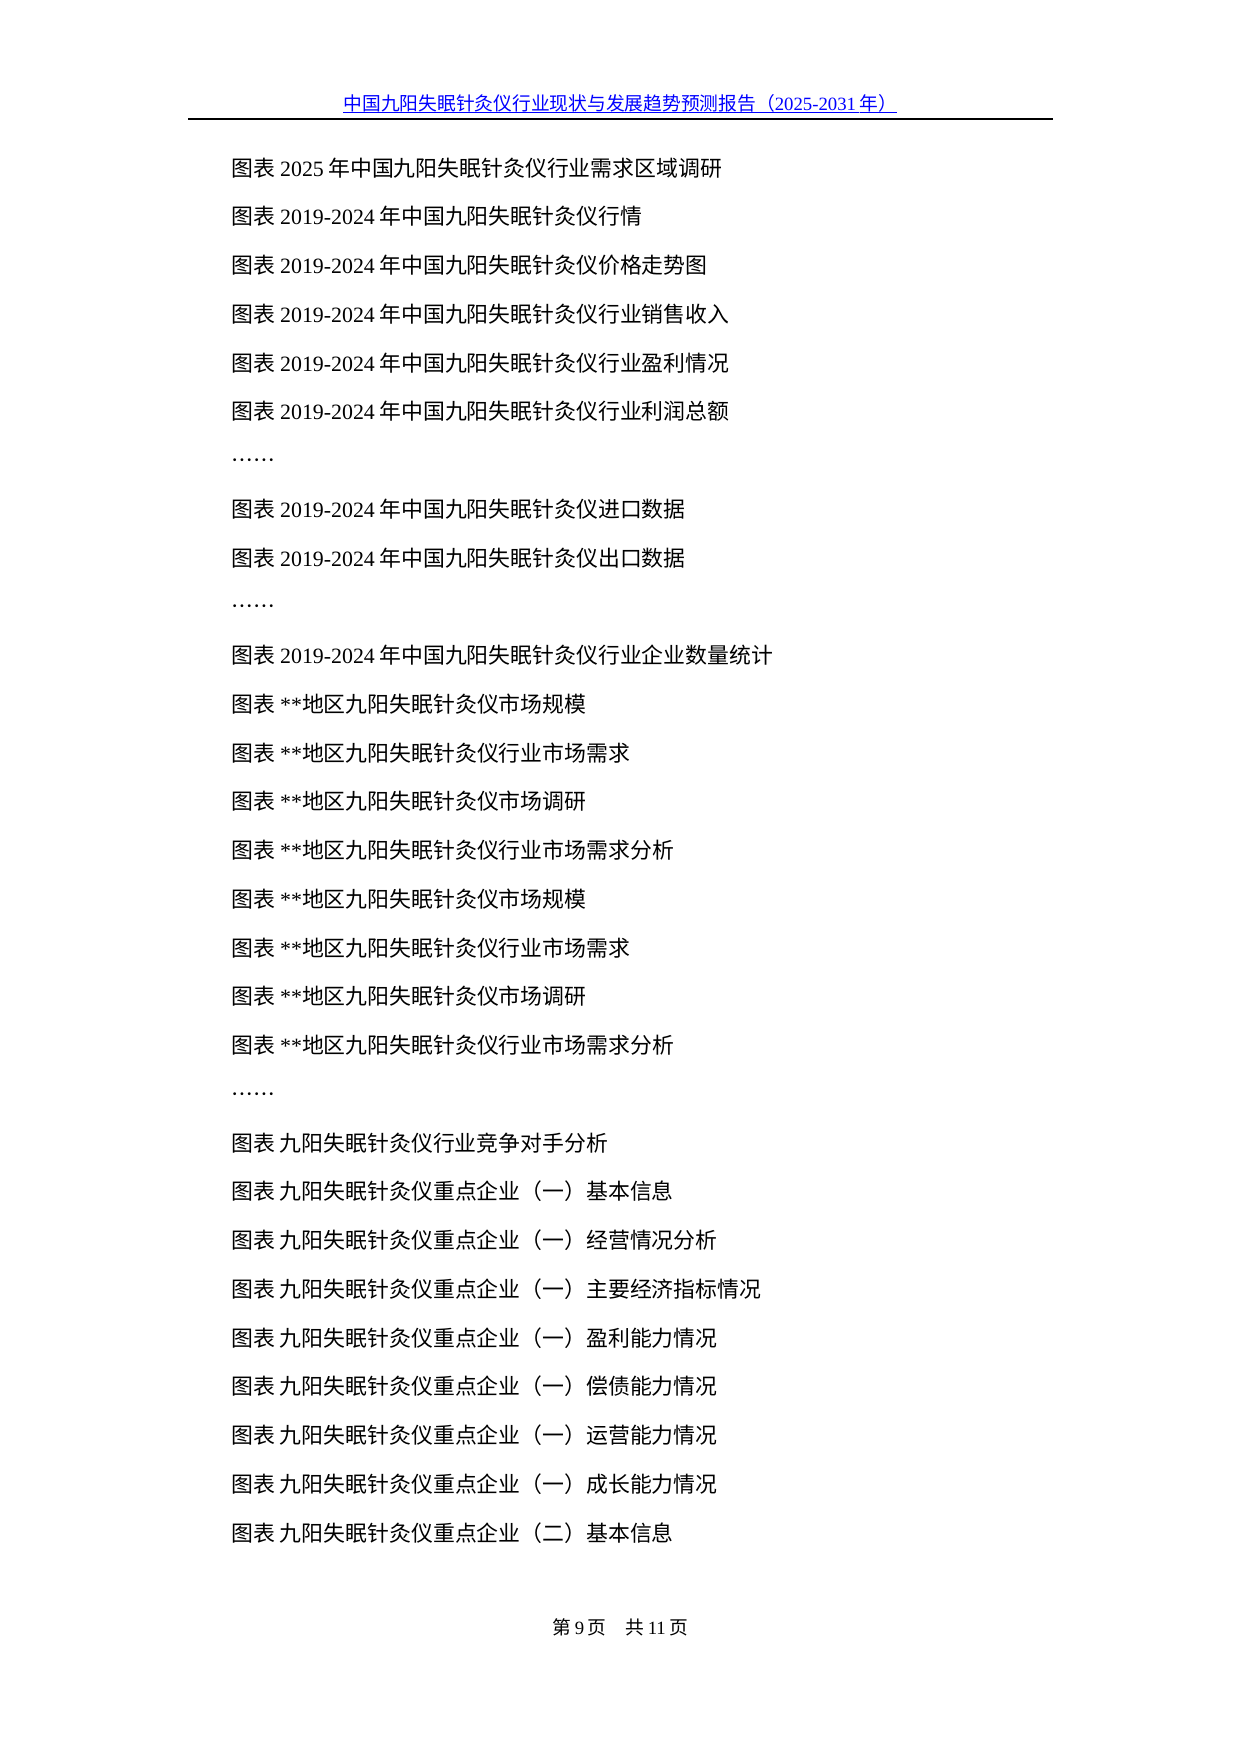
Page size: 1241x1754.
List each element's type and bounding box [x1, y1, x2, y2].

text [187, 150, 1053, 1548]
